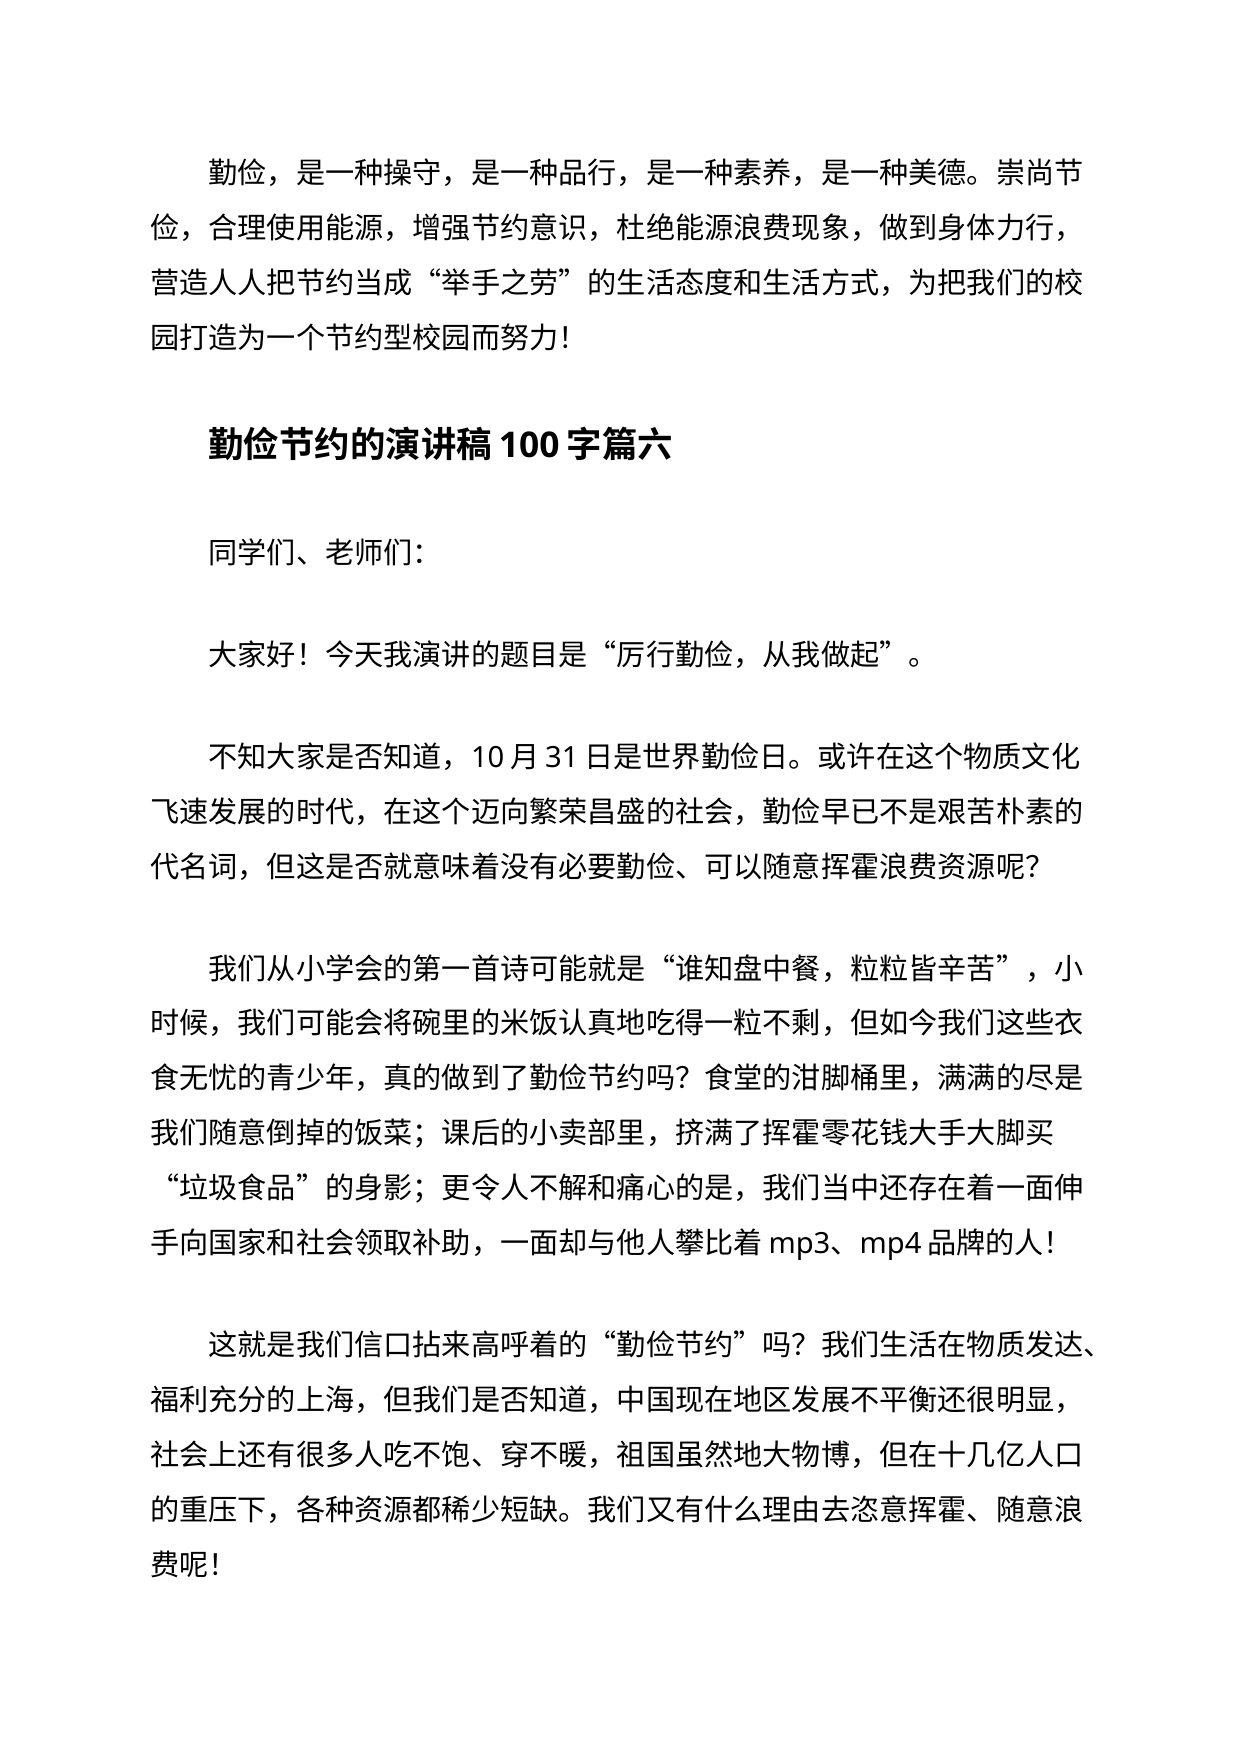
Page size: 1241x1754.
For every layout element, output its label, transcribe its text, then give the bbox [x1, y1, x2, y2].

text 同学们、老师们： [150, 530, 1090, 572]
text 大家好！今天我演讲的题目是“厉行勤俭，从我做起”。 [150, 632, 1090, 674]
text 我们从小学会的第一首诗可能就是“谁知盘中餐，粒粒皆辛苦”，小时候，我们可能会将碗里的米饭认真地吃得一粒不剩，但如今我们这些衣食无忧的青少年，真的做到了勤俭节约吗？食堂的泔脚桶里，满满的尽是我们随意倒掉的饭菜；课后的小卖部里，挤满了挥霍零花钱大手大脚买“垃圾食品”的身影；更令人不解和痛心的是，我们当中还存在着一面伸手向国家和社会领取补助，一面却与他人攀比着mp3、mp4品牌的人！ [150, 945, 1090, 1262]
text 勤俭，是一种操守，是一种品行，是一种素养，是一种美德。崇尚节俭，合理使用能源，增强节约意识，杜绝能源浪费现象，做到身体力行，营造人人把节约当成“举手之劳”的生活态度和生活方式，为把我们的校园打造为一个节约型校园而努力！ [150, 150, 1090, 357]
text 不知大家是否知道，10月31日是世界勤俭日。或许在这个物质文化飞速发展的时代，在这个迈向繁荣昌盛的社会，勤俭早已不是艰苦朴素的代名词，但这是否就意味着没有必要勤俭、可以随意挥霍浪费资源呢？ [150, 733, 1090, 886]
text 这就是我们信口拈来高呼着的“勤俭节约”吗？我们生活在物质发达、福利充分的上海，但我们是否知道，中国现在地区发展不平衡还很明显，社会上还有很多人吃不饱、穿不暖，祖国虽然地大物博，但在十几亿人口的重压下，各种资源都稀少短缺。我们又有什么理由去恣意挥霍、随意浪费呢！ [150, 1322, 1090, 1583]
text 勤俭节约的演讲稿100字篇六 [150, 416, 1090, 468]
